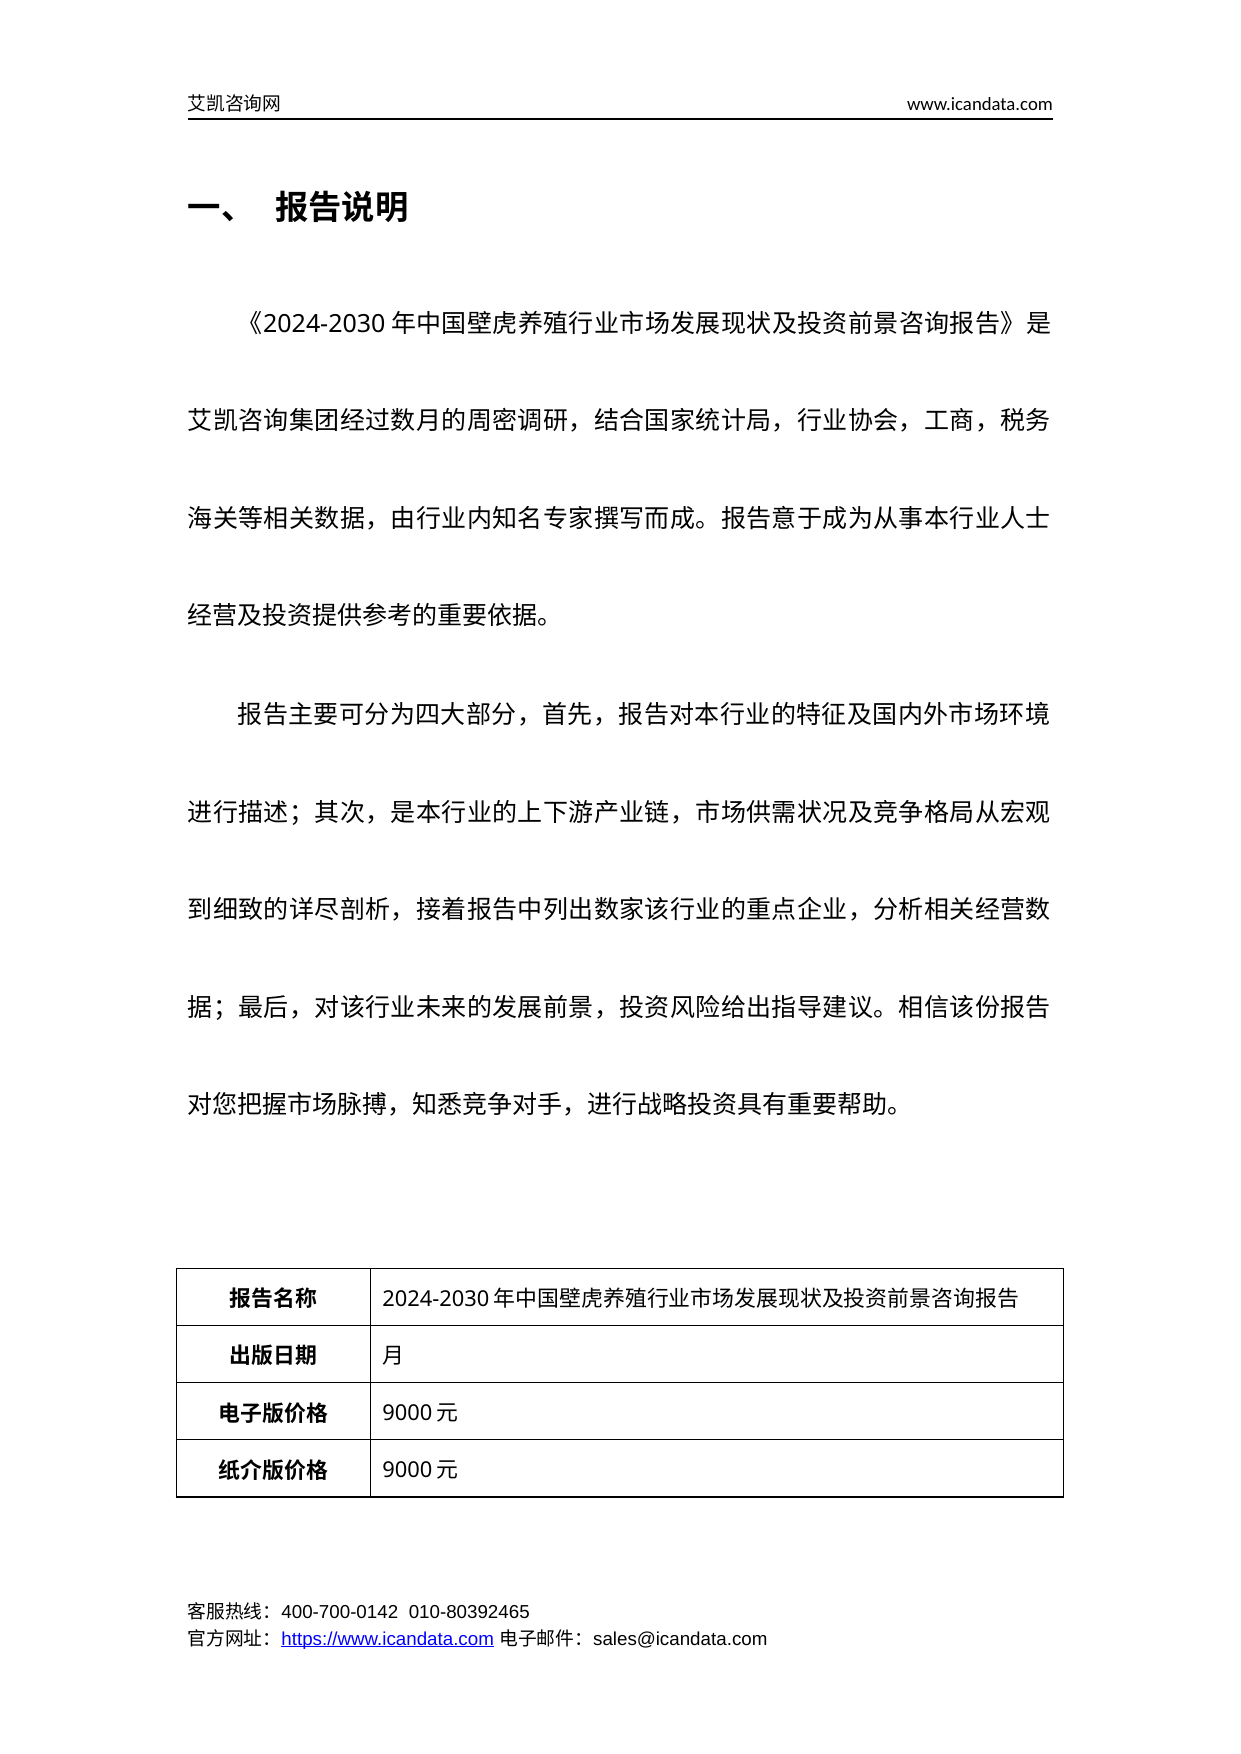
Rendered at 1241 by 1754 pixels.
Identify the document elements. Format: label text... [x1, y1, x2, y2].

table_cell 9000元 [371, 1440, 1063, 1496]
table_header 报告名称 [177, 1269, 370, 1325]
table_header 2024-2030年中国壁虎养殖行业市场发展现状及投资前景咨询报告 [371, 1269, 1063, 1325]
table_cell 出版日期 [177, 1326, 370, 1382]
text 报告主要可分为四大部分，首先，报告对本行业的特征及国内外市场环境进行描述；其次，是本行业的上下游产业链，市场供需状况及竞争格局从宏观到细致的详尽剖析，接着报告中列出数家该行业的重点企业，分析相关经营数据；最后，对该行业未来的发展前景，投资风险给出指导建议。相信该份报告对您把握市场脉搏，知悉竞争对手，进行战略投资具有重要帮助。 [187, 681, 1053, 1136]
table_cell 9000元 [371, 1383, 1063, 1439]
table_cell 月 [371, 1326, 1063, 1382]
table_cell 纸介版价格 [177, 1440, 370, 1496]
table_cell 电子版价格 [177, 1383, 370, 1439]
subtitle 报告说明 [187, 172, 1053, 237]
text 《2024-2030年中国壁虎养殖行业市场发展现状及投资前景咨询报告》是艾凯咨询集团经过数月的周密调研，结合国家统计局，行业协会，工商，税务海关等相关数据，由行业内知名专家撰写而成。报告意于成为从事本行业人士经营及投资提供参考的重要依据。 [187, 289, 1053, 646]
